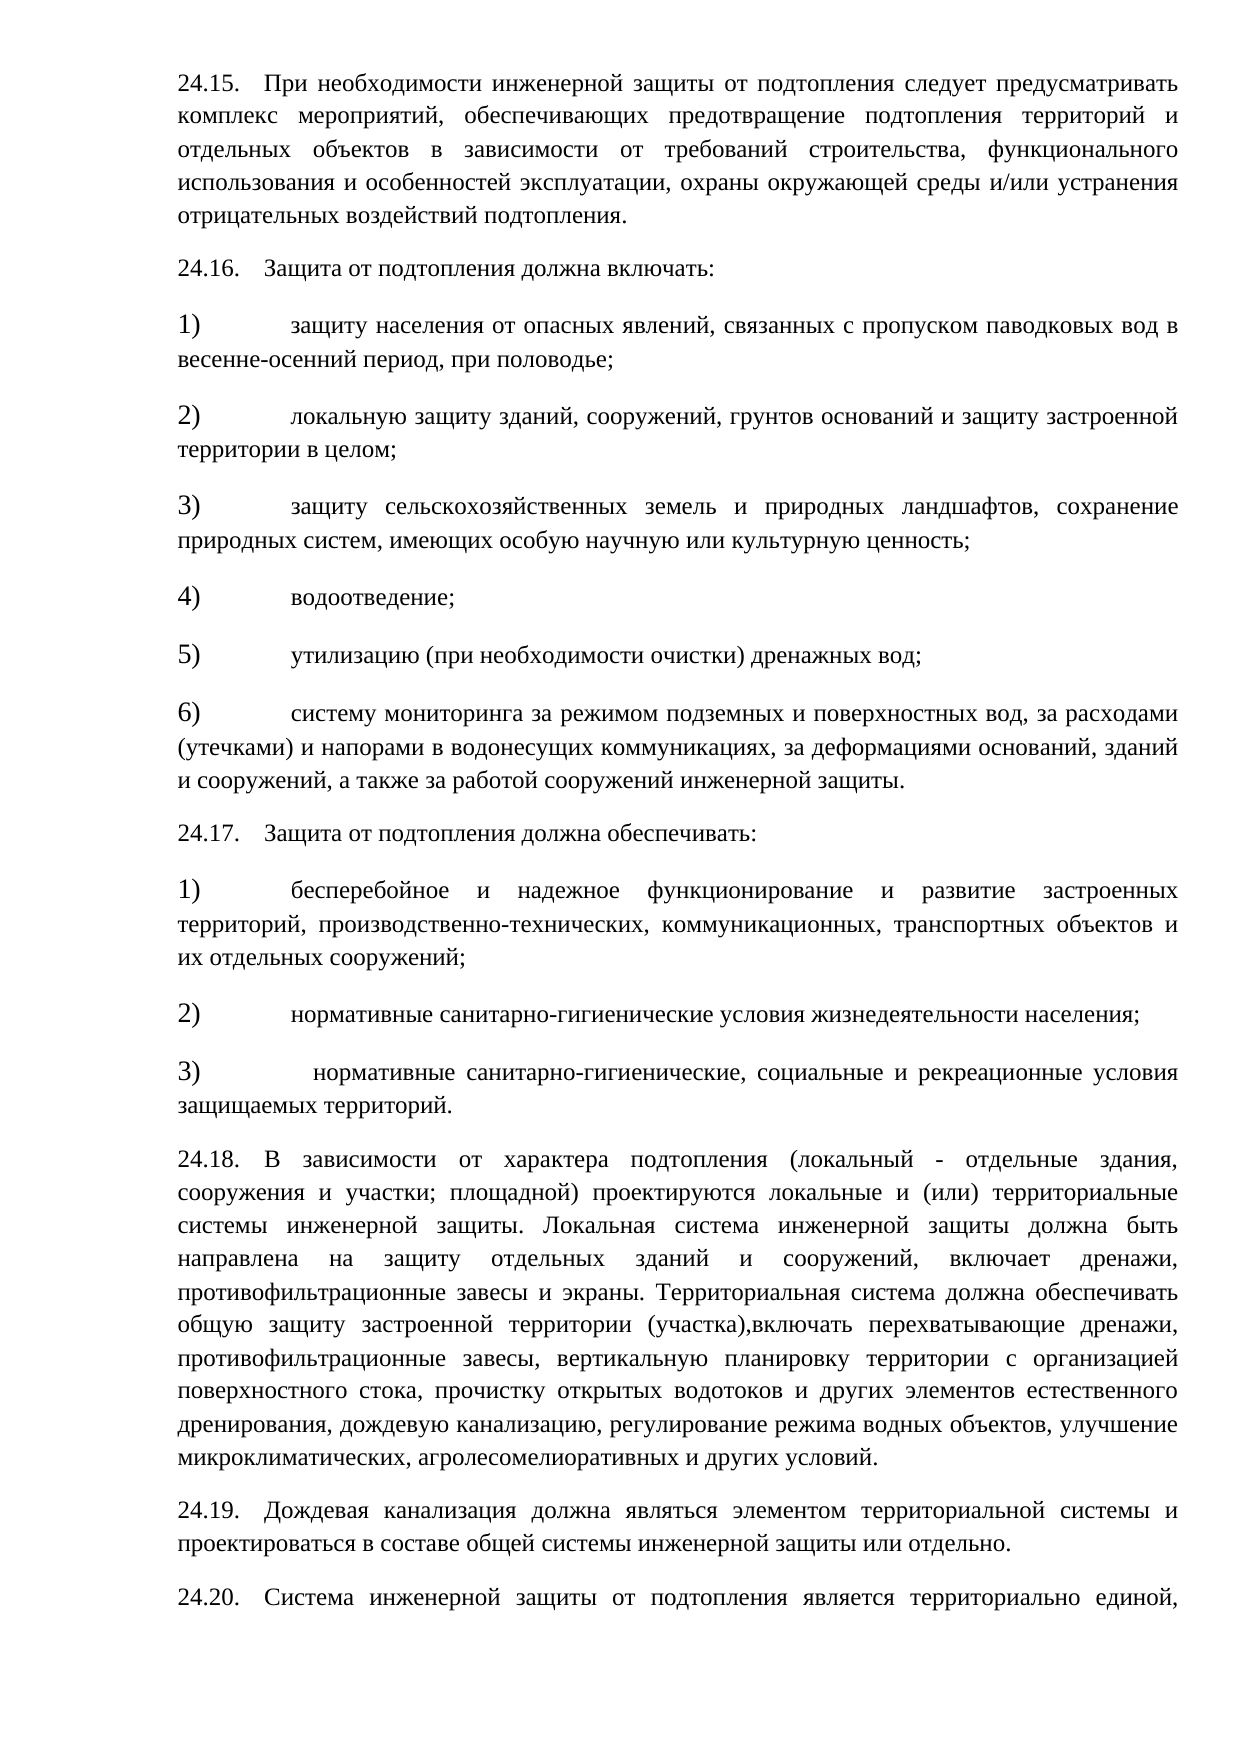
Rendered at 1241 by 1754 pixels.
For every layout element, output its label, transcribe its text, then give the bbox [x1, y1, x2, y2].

list В зависимости от характера подтопления (локальный - отдельные здания, сооружения и участки; площадной) проектируются локальные и (или) территориальные системы инженерной защиты. Локальная система инженерной защиты должна быть направлена на защиту отдельных зданий и сооружений, включает дренажи, противофильтрационные завесы и экраны. Территориальная система должна обеспечивать общую защиту застроенной территории (участка),включать перехватывающие дренажи, противофильтрационные завесы, вертикальную планировку территории с организацией поверхностного стока, прочистку открытых водотоков и других элементов естественного дренирования, дождевую канализацию, регулирование режима водных объектов, улучшение микроклиматических, агролесомелиоративных и других условий. [177, 1144, 1179, 1470]
list Дождевая канализация должна являться элементом территориальной системы и проектироваться в составе общей системы инженерной защиты или отдельно. [177, 1496, 1179, 1557]
list водоотведение; [177, 579, 1181, 611]
list систему мониторинга за режимом подземных и поверхностных вод, за расходами (утечками) и напорами в водонесущих коммуникациях, за деформациями оснований, зданий и сооружений, а также за работой сооружений инженерной защиты. [177, 695, 1179, 793]
list При необходимости инженерной защиты от подтопления следует предусматривать комплекс мероприятий, обеспечивающих предотвращение подтопления территорий и отдельных объектов в зависимости от требований строительства, функционального использования и особенностей эксплуатации, охраны окружающей среды и/или устранения отрицательных воздействий подтопления. [177, 68, 1179, 228]
list Защита от подтопления должна включать: [177, 253, 1181, 282]
list нормативные санитарно-гигиенические, социальные и рекреационные условия защищаемых территорий. [177, 1054, 1179, 1119]
list локальную защиту зданий, сооружений, грунтов оснований и защиту застроенной территории в целом; [177, 398, 1179, 463]
list защиту сельскохозяйственных земель и природных ландшафтов, сохранение природных систем, имеющих особую научную или культурную ценность; [177, 488, 1179, 554]
list нормативные санитарно-гигиенические условия жизнедеятельности населения; [177, 996, 1179, 1028]
list утилизацию (при необходимости очистки) дренажных вод; [177, 637, 1181, 669]
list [177, 1582, 1179, 1611]
list Защита от подтопления должна обеспечивать: [177, 818, 1181, 847]
list бесперебойное и надежное функционирование и развитие застроенных территорий, производственно-технических, коммуникационных, транспортных объектов и их отдельных сооружений; [177, 872, 1179, 971]
list защиту населения от опасных явлений, связанных с пропуском паводковых вод в весенне-осенний период, при половодье; [177, 307, 1179, 373]
